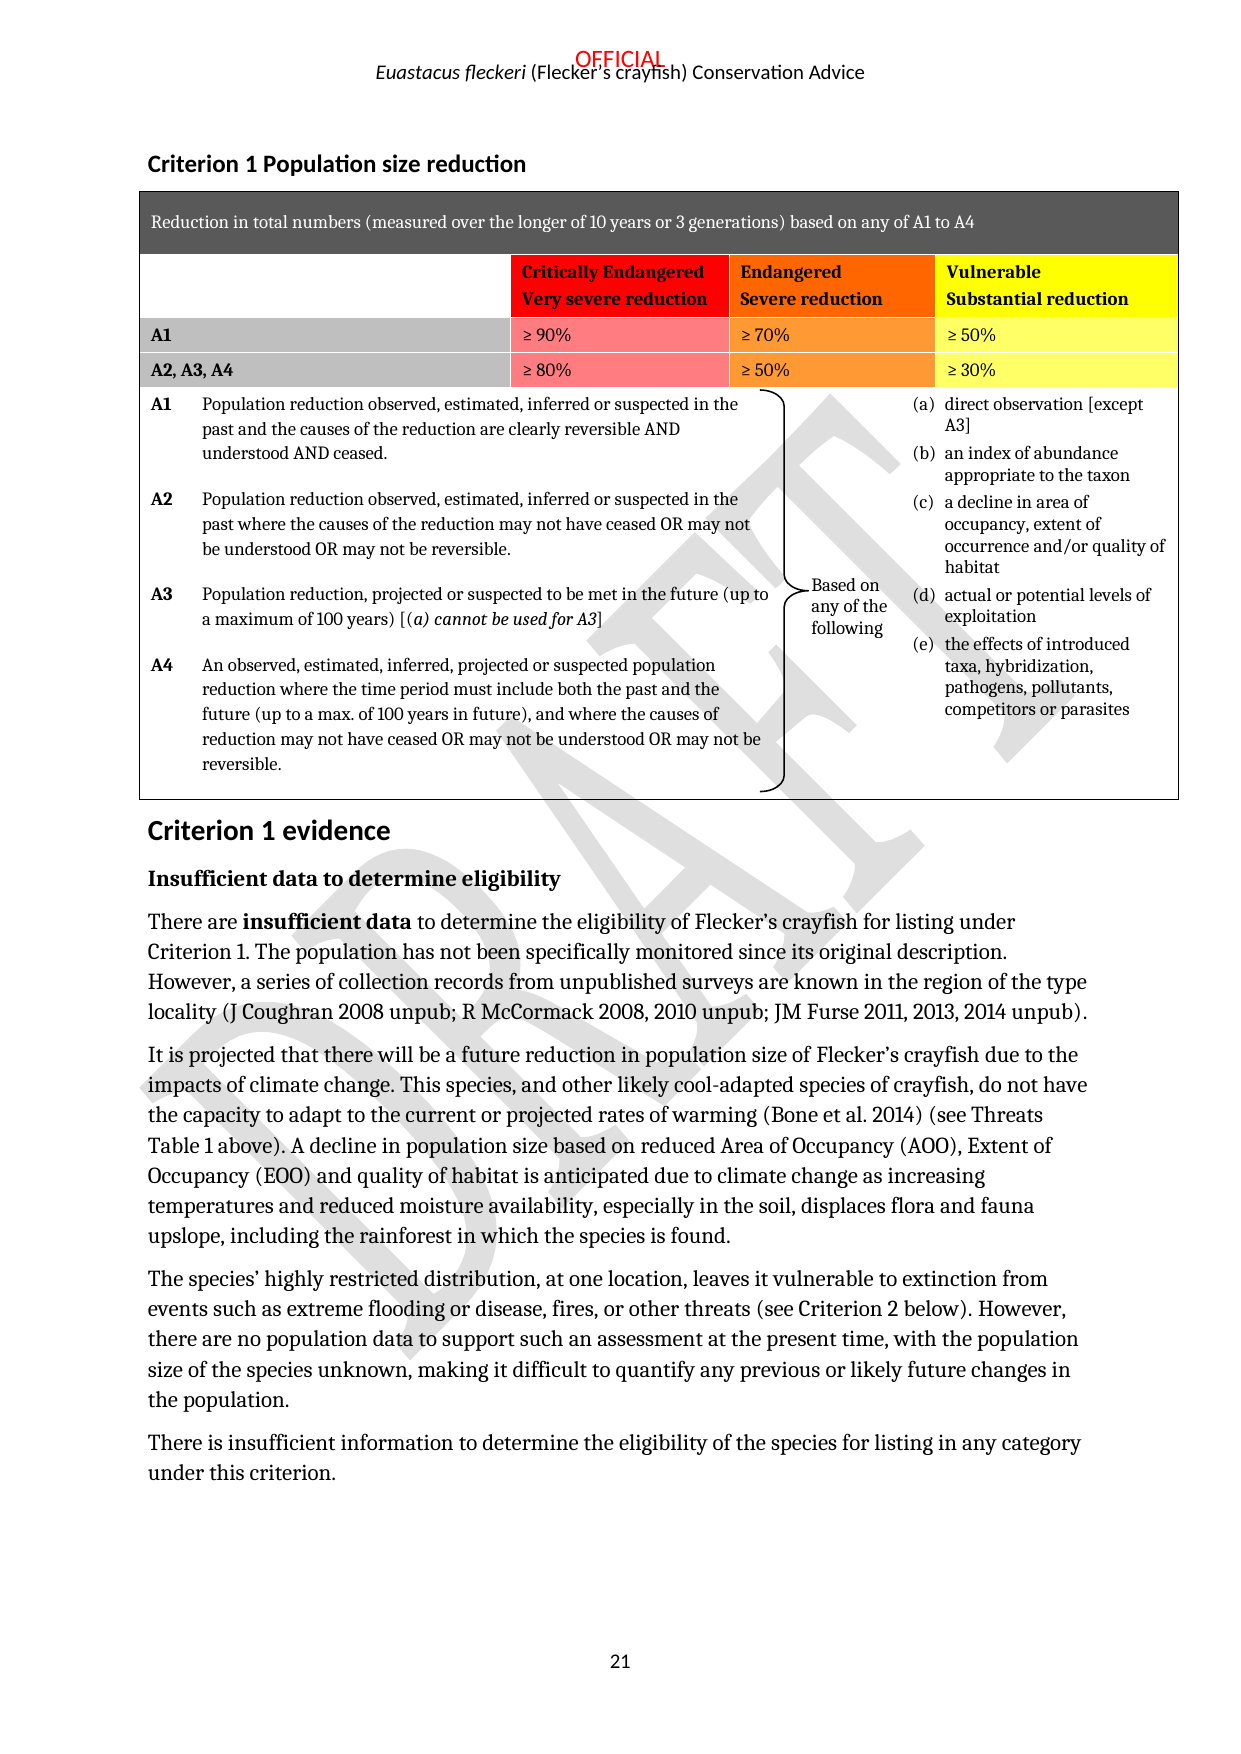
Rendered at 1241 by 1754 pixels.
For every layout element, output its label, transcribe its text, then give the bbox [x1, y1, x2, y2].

table_cell Endangered Severe reduction [730, 255, 935, 317]
text There are insufficient data to determine the eligibility of Flecker’s crayfish for listing under Criterion 1. The population has not been specifically monitored since its original description. However, a series of collection records from unpublished surveys are known in the region of the type locality (J Coughran 2008 unpub; R McCormack 2008, 2010 unpub; JM Furse 2011, 2013, 2014 unpub). [148, 908, 1092, 1026]
table_cell Vulnerable Substantial reduction [936, 255, 1178, 317]
table_cell A1 Population reduction observed, estimated, inferred or suspected in the past and the causes of the reduction are clearly reversible AND understood AND ceased. A2 Population reduction observed, estimated, inferred or suspected in the past where the causes of the reduction may not have ceased OR may not be understood OR may not be reversible. A3 Population reduction, projected or suspected to be met in the future (up to a maximum of 100 years) [(a) cannot be used for A3] A4 An observed, estimated, inferred, projected or suspected population reduction where the time period must include both the past and the future (up to a max. of 100 years in future), and where the causes of reduction may not have ceased OR may not be understood OR may not be reversible. [140, 387, 783, 799]
table_cell A2, A3, A4 [140, 353, 510, 387]
table_cell ≥ 50% [936, 318, 1178, 352]
table_cell Critically Endangered Very severe reduction [511, 255, 729, 317]
table_cell – [140, 255, 510, 317]
table_cell ≥ 80% [511, 353, 729, 387]
table_cell (a) direct observation [except A3] (b) an index of abundance appropriate to the taxon (c) a decline in area of occupancy, extent of occurrence and/or quality of habitat (d) actual or potential levels of exploitation (e) the effects of introduced taxa, hybridization, pathogens, pollutants, competitors or parasites [901, 387, 1178, 799]
table_cell Based on any of the following [783, 387, 901, 799]
text It is projected that there will be a future reduction in population size of Flecker’s crayfish due to the impacts of climate change. This species, and other likely cool-adapted species of crayfish, do not have the capacity to adapt to the current or projected rates of warming (Bone et al. 2014) (see Threats Table 1 above). A decline in population size based on reduced Area of Occupancy (AOO), Extent of Occupancy (EOO) and quality of habitat is anticipated due to climate change as increasing temperatures and reduced moisture availability, especially in the soil, displaces flora and fauna upslope, including the rainforest in which the species is found. [148, 1042, 1092, 1249]
table_cell ≥ 50% [730, 353, 935, 387]
text There is insufficient information to determine the eligibility of the species for listing in any category under this criterion. [148, 1429, 1092, 1486]
table_cell ≥ 70% [730, 318, 935, 352]
text The species’ highly restricted distribution, at one location, leaves it vulnerable to extinction from events such as extreme flooding or disease, fires, or other threats (see Criterion 2 below). However, there are no population data to support such an assessment at the present time, with the population size of the species unknown, making it difficult to quantify any previous or likely future changes in the population. [148, 1266, 1092, 1413]
table_cell ≥ 90% [511, 318, 729, 352]
table_cell ≥ 30% [936, 353, 1178, 387]
subtitle Criterion 1 evidence [148, 812, 1092, 848]
text Insufficient data to determine eligibility [148, 866, 1092, 892]
table_header Reduction in total numbers (measured over the longer of 10 years or 3 generations) based on any of A1 to A4 [140, 192, 1178, 254]
text Criterion 1 Population size reduction [148, 148, 1092, 178]
table_cell A1 [140, 318, 510, 352]
